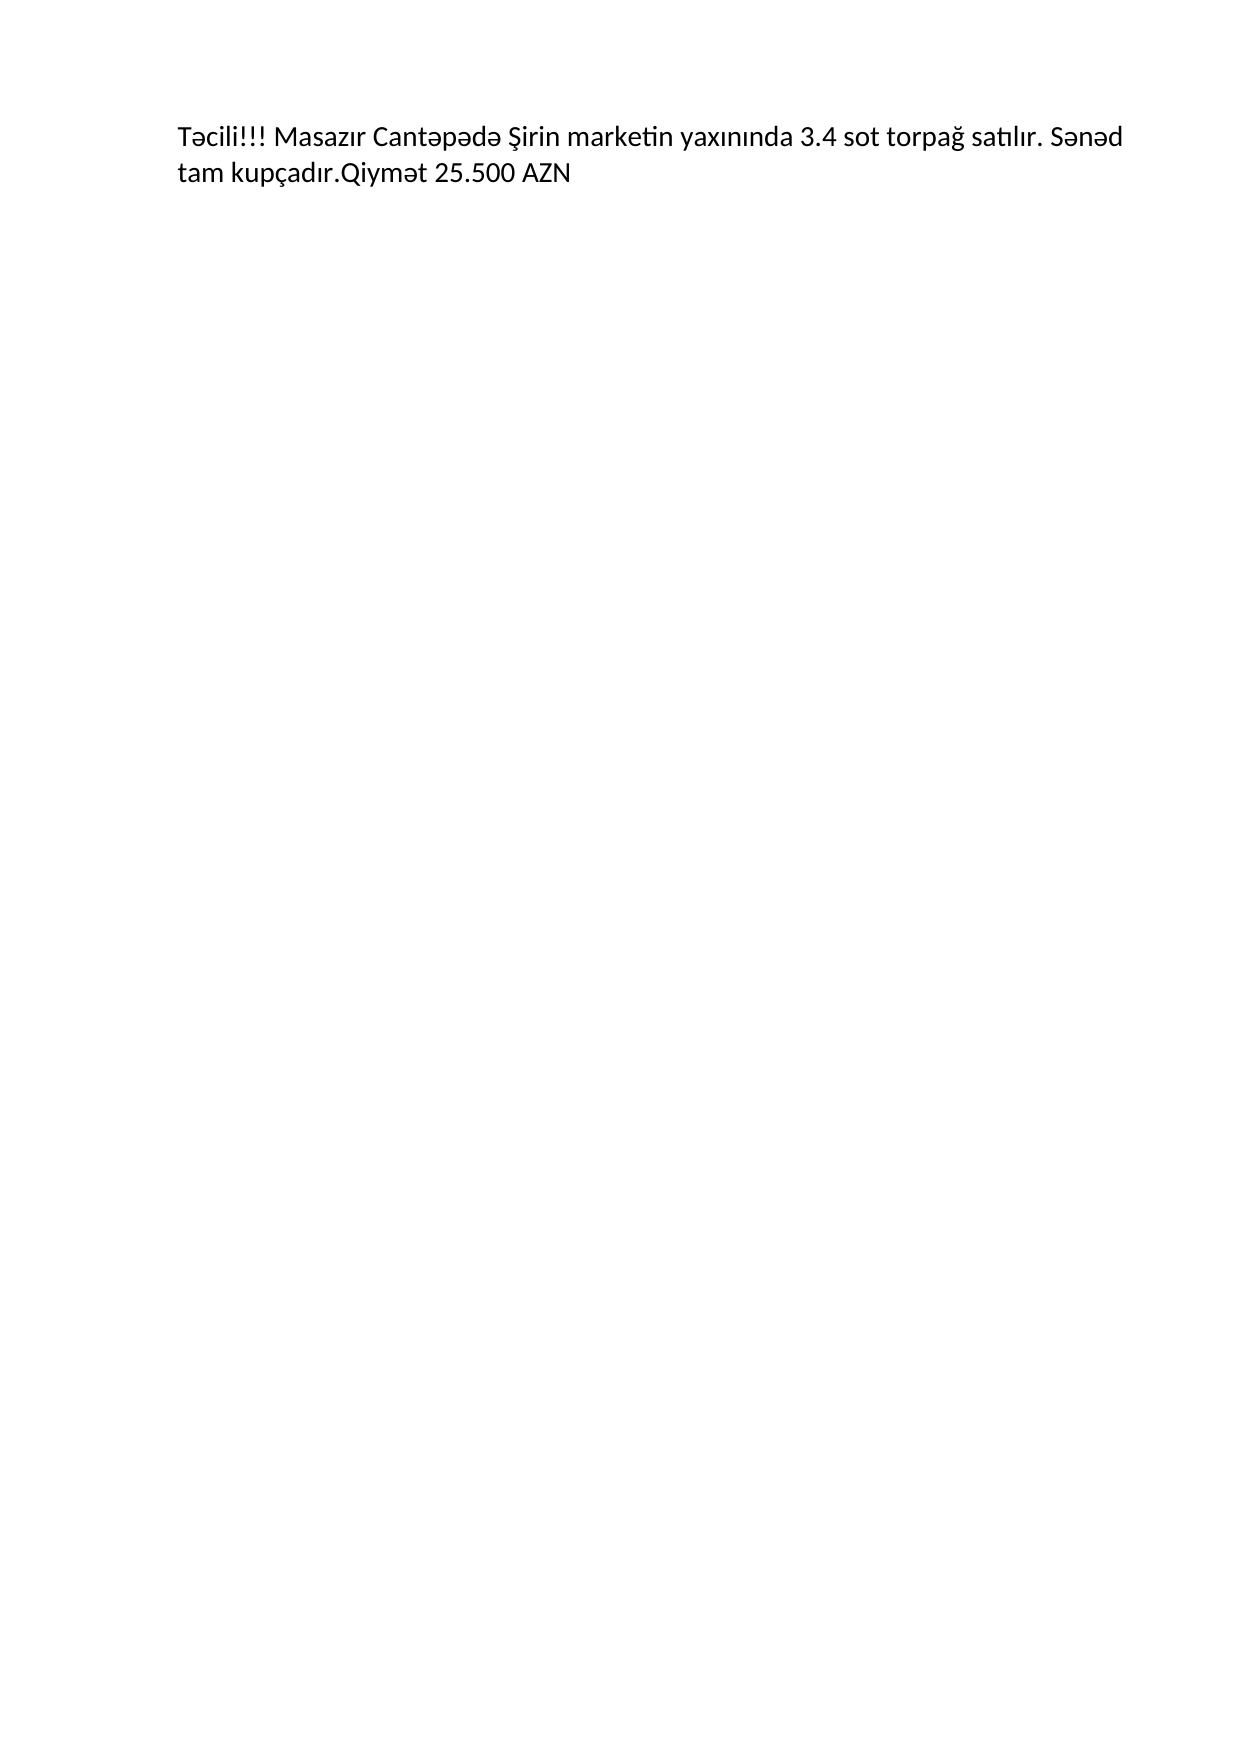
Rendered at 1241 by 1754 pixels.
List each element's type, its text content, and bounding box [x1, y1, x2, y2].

text Təcili!!! Masazır Cantəpədə Şirin marketin yaxınında 3.4 sot torpağ satılır. Sənəd tam kupçadır.Qiymət 25.500 AZN [177, 118, 1152, 189]
